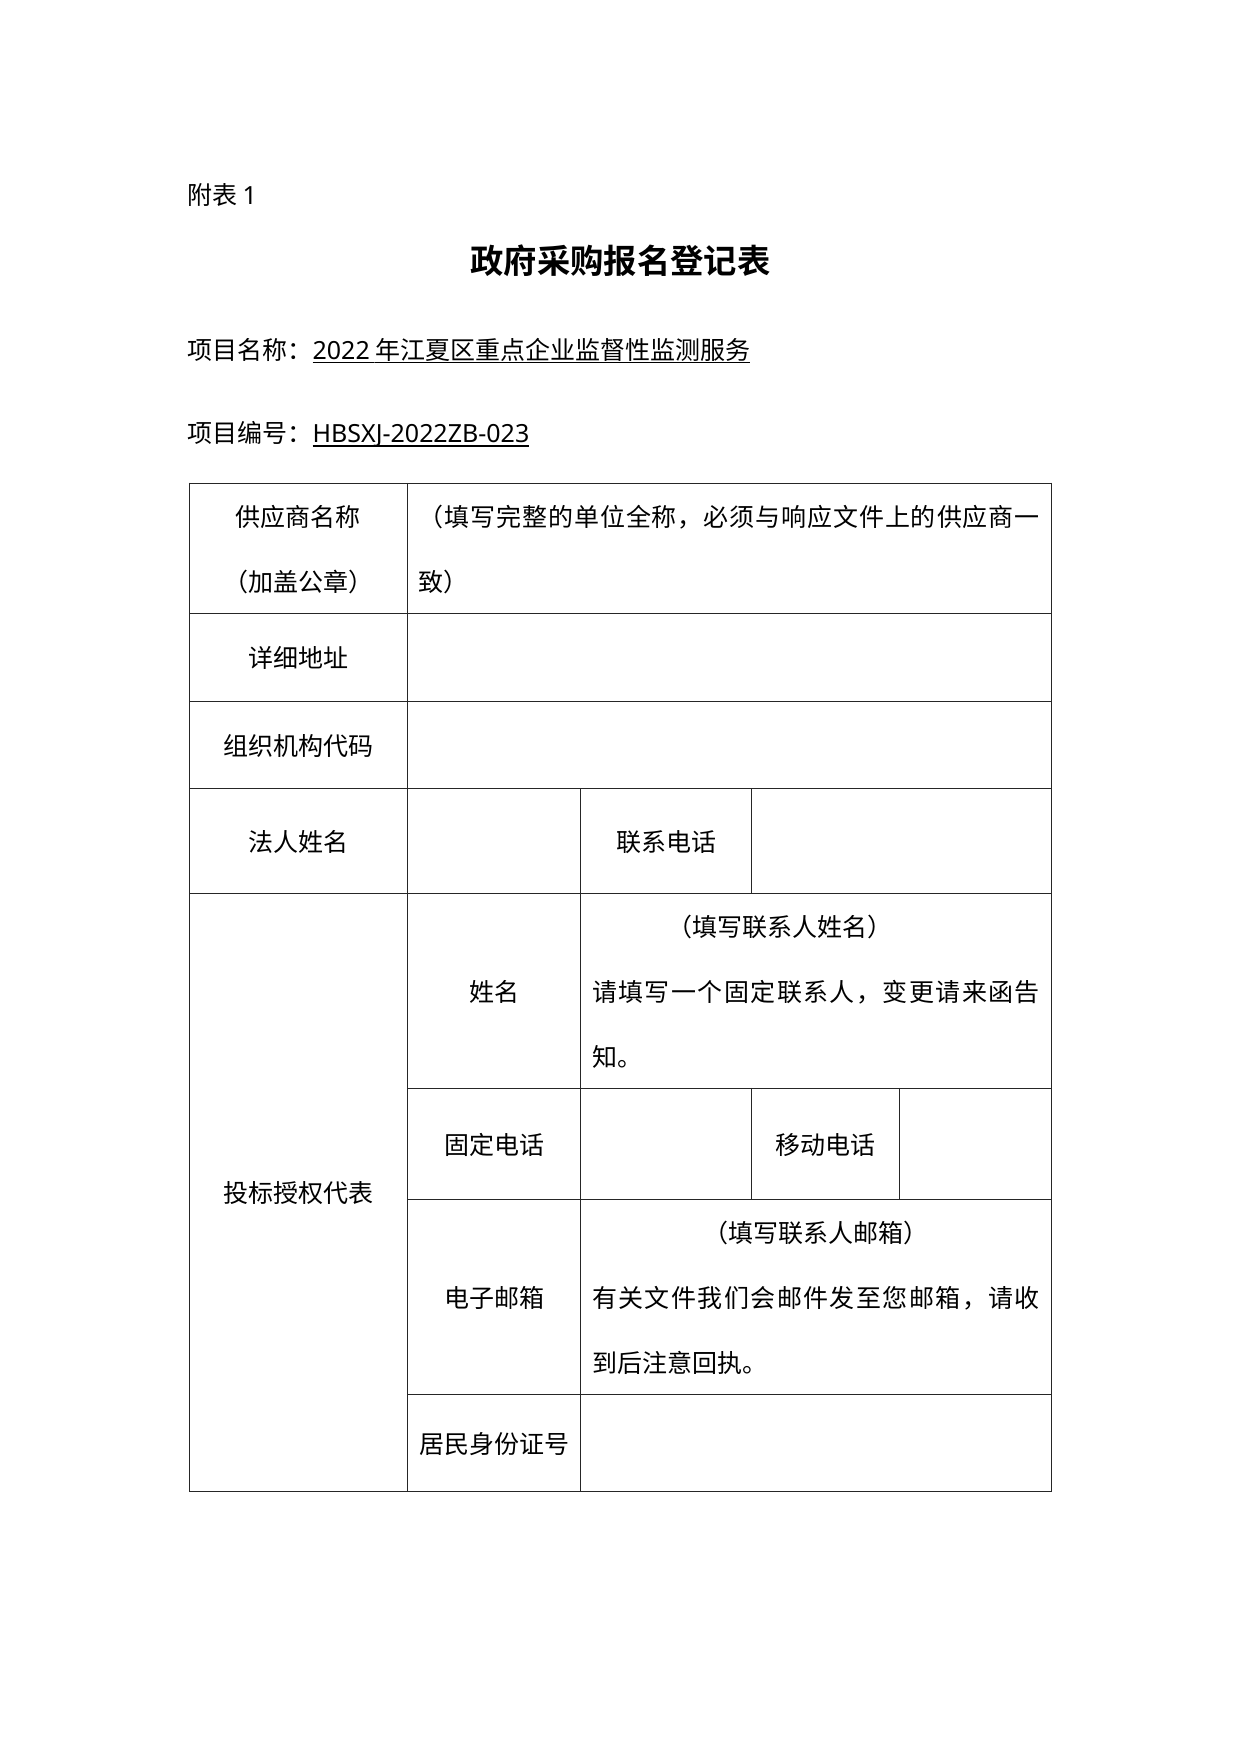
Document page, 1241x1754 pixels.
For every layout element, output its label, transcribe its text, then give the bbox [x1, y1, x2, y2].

table_cell 组织机构代码 [190, 702, 407, 788]
table_cell 固定电话 [408, 1089, 580, 1199]
table_cell 联系电话 [581, 789, 751, 892]
table_cell 居民身份证号 [408, 1395, 580, 1491]
table_cell 详细地址 [190, 614, 407, 701]
table_cell [408, 614, 1051, 701]
table_header 供应商名称 （加盖公章） [190, 484, 407, 613]
table_cell 姓名 [408, 894, 580, 1088]
table_cell [752, 789, 1051, 892]
table_cell [408, 789, 580, 892]
text 附表1 [187, 162, 1053, 227]
table_cell 电子邮箱 [408, 1200, 580, 1394]
text 政府采购报名登记表 [187, 227, 1053, 292]
table_header （填写完整的单位全称，必须与响应文件上的供应商一致） [408, 484, 1051, 613]
table_cell （填写联系人邮箱） 有关文件我们会邮件发至您邮箱，请收到后注意回执。 [581, 1200, 1051, 1394]
table_cell [581, 1395, 1051, 1491]
table_cell 法人姓名 [190, 789, 407, 892]
table_cell 移动电话 [752, 1089, 899, 1199]
text 项目名称：2022年江夏区重点企业监督性监测服务 [187, 316, 1053, 381]
table_cell [900, 1089, 1051, 1199]
text 项目编号：HBSXJ-2022ZB-023 [187, 399, 1053, 464]
table_cell [408, 702, 1051, 788]
table_cell [581, 1089, 751, 1199]
table_cell （填写联系人姓名） 请填写一个固定联系人，变更请来函告知。 [581, 894, 1051, 1088]
table_cell 投标授权代表 [190, 894, 407, 1491]
